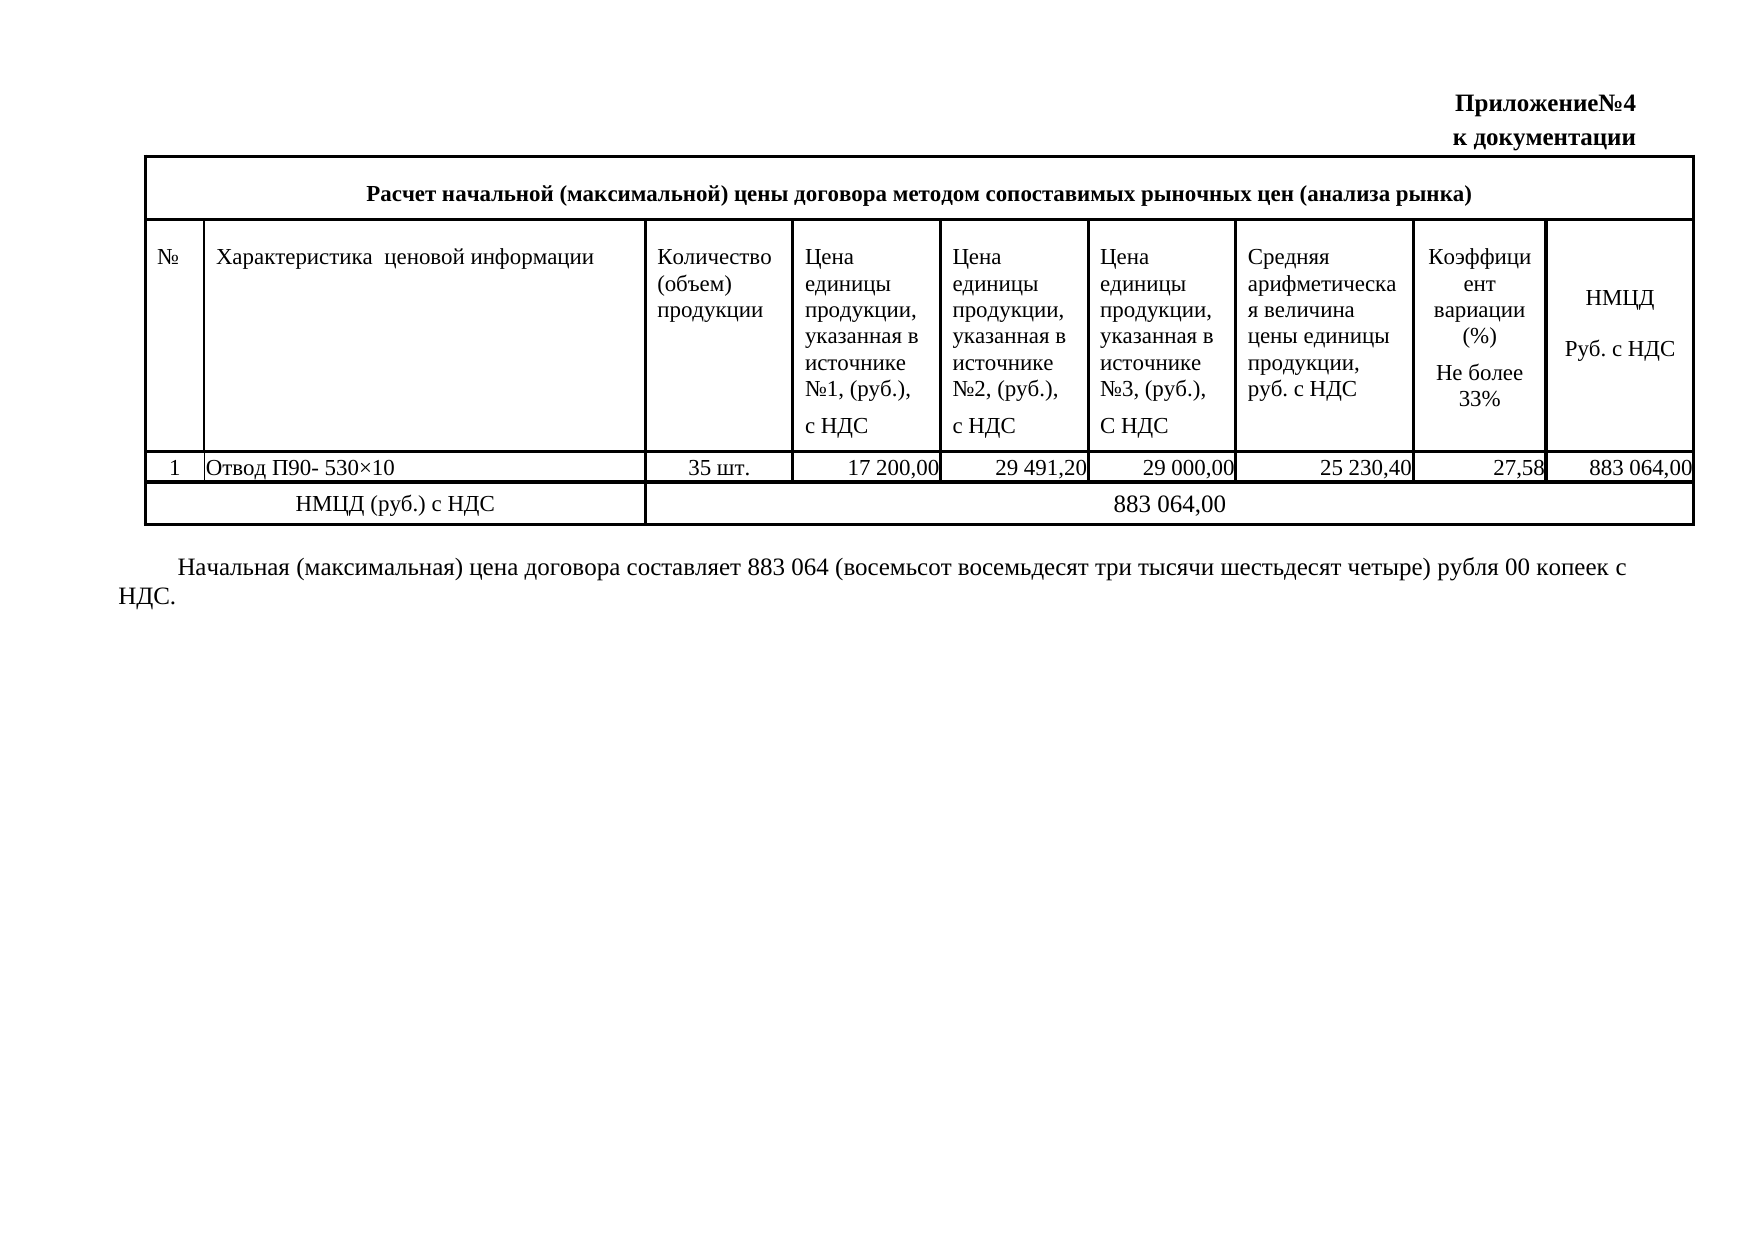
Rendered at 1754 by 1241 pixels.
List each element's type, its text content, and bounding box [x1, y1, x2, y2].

table_cell № [147, 221, 203, 450]
table_cell 883 064,00 [1548, 453, 1692, 480]
text Приложение№4 [118, 88, 1636, 117]
table_cell Отвод П90- 530×10 [205, 453, 644, 480]
table_cell НМЦД (руб.) с НДС [147, 484, 644, 523]
table_cell 25 230,40 [1237, 453, 1412, 480]
table_cell Характеристика ценовой информации [205, 221, 644, 450]
table_cell Цена единицы продукции, указанная в источнике №1, (руб.), с НДС [794, 221, 939, 450]
table_cell 29 000,00 [1090, 453, 1234, 480]
text к документации [118, 122, 1636, 150]
table_cell Цена единицы продукции, указанная в источнике №2, (руб.), с НДС [942, 221, 1087, 450]
text Начальная (максимальная) цена договора составляет 883 064 (восемьсот восемьдесят три тысячи шестьдесят четыре) рубля 00 копеек с НДС. [118, 552, 1636, 610]
table_cell 883 064,00 [647, 484, 1692, 523]
table_cell 35 шт. [647, 453, 791, 480]
table_cell Коэффициент вариации (%) Не более 33% [1415, 221, 1544, 450]
table_cell Цена единицы продукции, указанная в источнике №3, (руб.), С НДС [1090, 221, 1234, 450]
table_cell Средняя арифметическая величина цены единицы продукции, руб. с НДС [1237, 221, 1412, 450]
table_cell 1 [147, 453, 204, 480]
table_cell 27,58 [1415, 453, 1544, 480]
table_cell 29 491,20 [942, 453, 1087, 480]
table_header Расчет начальной (максимальной) цены договора методом сопоставимых рыночных цен (анализа рынка) [147, 158, 1692, 218]
table_cell НМЦД Руб. с НДС [1548, 221, 1692, 450]
table_cell Количество (объем) продукции [647, 221, 791, 450]
table_cell 17 200,00 [794, 453, 939, 480]
